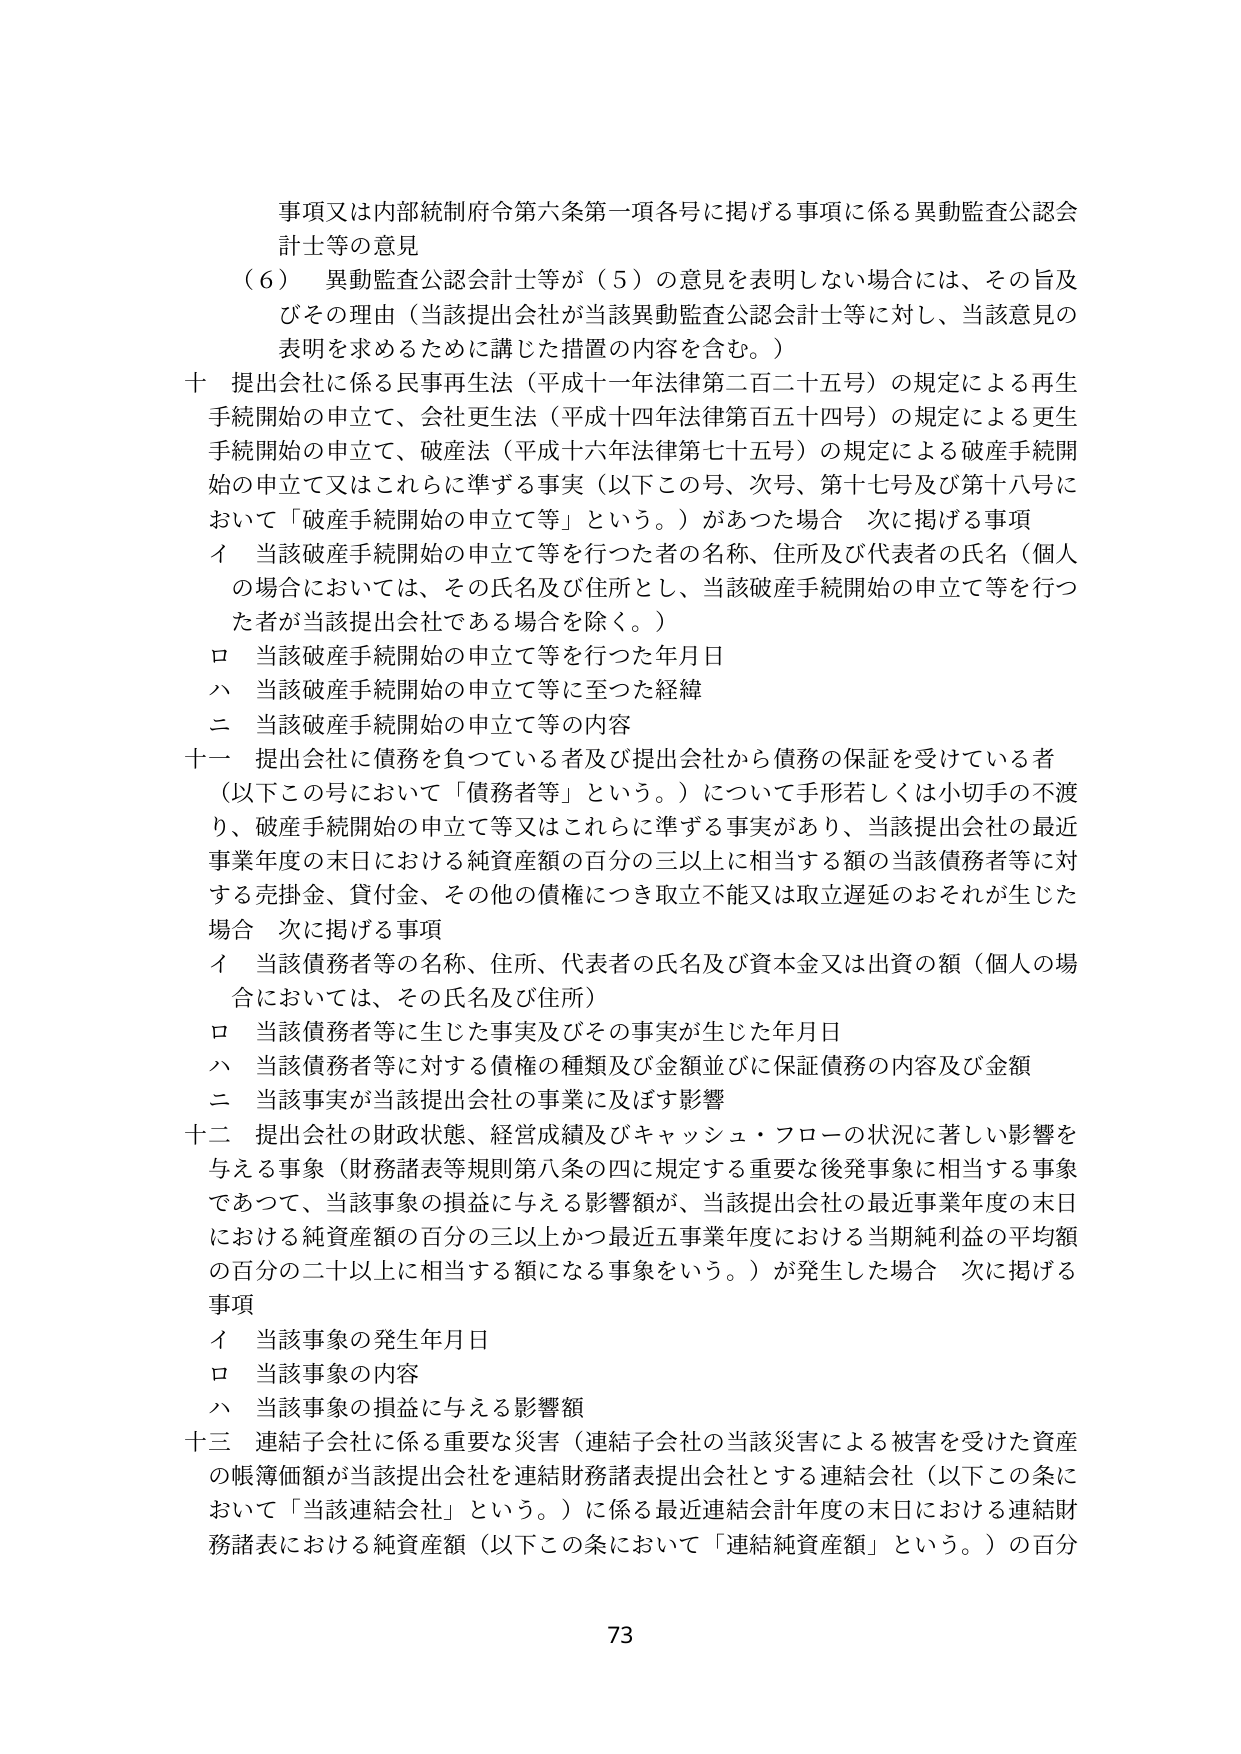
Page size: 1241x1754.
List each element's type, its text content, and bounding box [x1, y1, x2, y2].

text ニ 当該破産手続開始の申立て等の内容 [207, 706, 1079, 740]
text 十一 提出会社に債務を負つている者及び提出会社から債務の保証を受けている者（以下この号において「債務者等」という。）について手形若しくは小切手の不渡り、破産手続開始の申立て等又はこれらに準ずる事実があり、当該提出会社の最近事業年度の末日における純資産額の百分の三以上に相当する額の当該債務者等に対する売掛金、貸付金、その他の債権につき取立不能又は取立遅延のおそれが生じた場合 次に掲げる事項 [184, 740, 1079, 945]
text イ 当該債務者等の名称、住所、代表者の氏名及び資本金又は出資の額（個人の場合においては、その氏名及び住所） [207, 945, 1079, 1014]
text 十 提出会社に係る民事再生法（平成十一年法律第二百二十五号）の規定による再生手続開始の申立て、会社更生法（平成十四年法律第百五十四号）の規定による更生手続開始の申立て、破産法（平成十六年法律第七十五号）の規定による破産手続開始の申立て又はこれらに準ずる事実（以下この号、次号、第十七号及び第十八号において「破産手続開始の申立て等」という。）があつた場合 次に掲げる事項 [184, 364, 1079, 535]
text イ 当該事象の発生年月日 [207, 1321, 1079, 1355]
text ハ 当該事象の損益に与える影響額 [207, 1389, 1079, 1424]
text ハ 当該破産手続開始の申立て等に至つた経緯 [207, 672, 1079, 706]
text （６） 異動監査公認会計士等が（５）の意見を表明しない場合には、その旨及びその理由（当該提出会社が当該異動監査公認会計士等に対し、当該意見の表明を求めるために講じた措置の内容を含む。） [230, 262, 1079, 364]
text 十二 提出会社の財政状態、経営成績及びキャッシュ・フローの状況に著しい影響を与える事象（財務諸表等規則第八条の四に規定する重要な後発事象に相当する事象であつて、当該事象の損益に与える影響額が、当該提出会社の最近事業年度の末日における純資産額の百分の三以上かつ最近五事業年度における当期純利益の平均額の百分の二十以上に相当する額になる事象をいう。）が発生した場合 次に掲げる事項 [184, 1116, 1079, 1321]
text ロ 当該破産手続開始の申立て等を行つた年月日 [207, 638, 1079, 672]
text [184, 1424, 1079, 1560]
text ロ 当該事象の内容 [207, 1355, 1079, 1389]
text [230, 194, 1079, 262]
text イ 当該破産手続開始の申立て等を行つた者の名称、住所及び代表者の氏名（個人の場合においては、その氏名及び住所とし、当該破産手続開始の申立て等を行つた者が当該提出会社である場合を除く。） [207, 535, 1079, 638]
text ハ 当該債務者等に対する債権の種類及び金額並びに保証債務の内容及び金額 [207, 1048, 1079, 1082]
text ニ 当該事実が当該提出会社の事業に及ぼす影響 [207, 1082, 1079, 1116]
text ロ 当該債務者等に生じた事実及びその事実が生じた年月日 [207, 1014, 1079, 1048]
